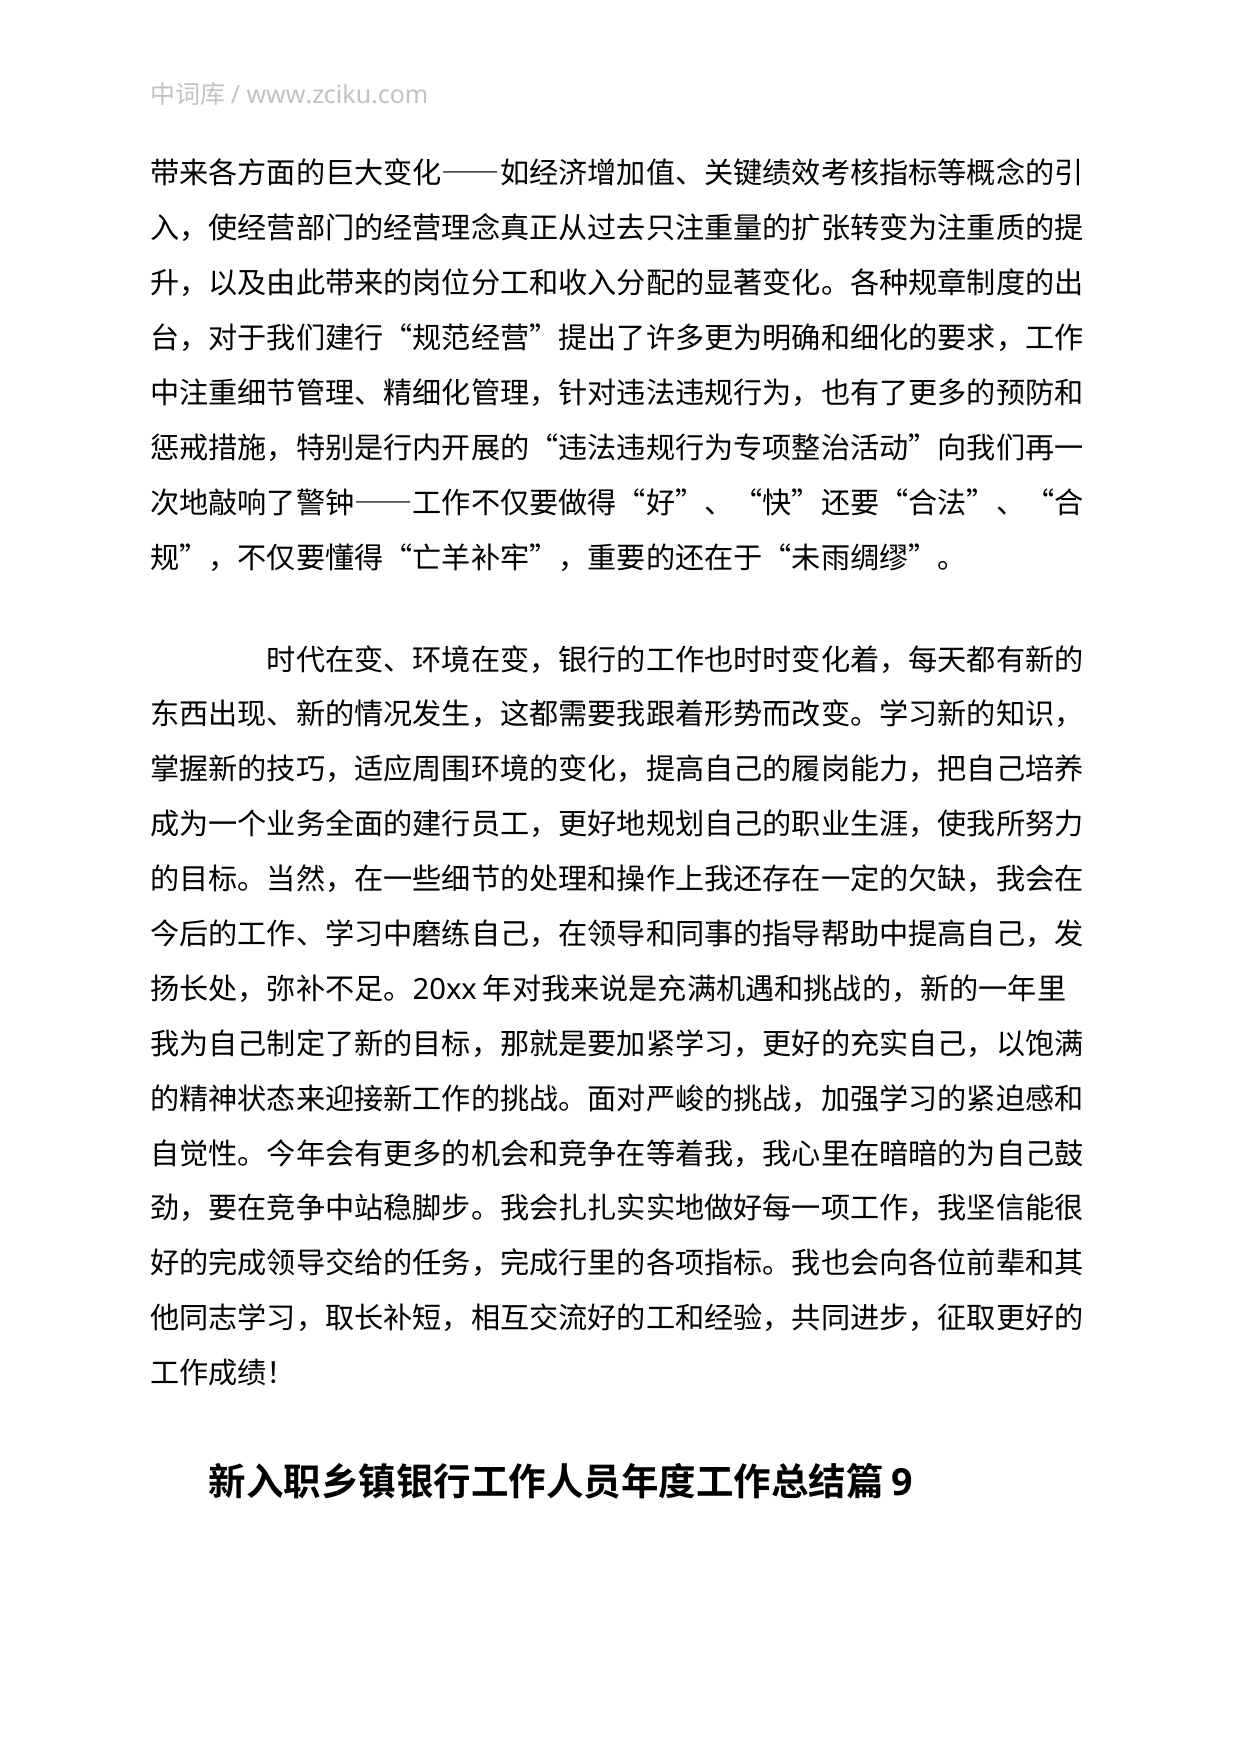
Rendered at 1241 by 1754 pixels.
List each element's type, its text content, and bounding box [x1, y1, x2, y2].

text 新入职乡镇银行工作人员年度工作总结篇9 [150, 1452, 1090, 1506]
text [150, 150, 1090, 577]
text 时代在变、环境在变，银行的工作也时时变化着，每天都有新的东西出现、新的情况发生，这都需要我跟着形势而改变。学习新的知识，掌握新的技巧，适应周围环境的变化，提高自己的履岗能力，把自己培养成为一个业务全面的建行员工，更好地规划自己的职业生涯，使我所努力的目标。当然，在一些细节的处理和操作上我还存在一定的欠缺，我会在今后的工作、学习中磨练自己，在领导和同事的指导帮助中提高自己，发扬长处，弥补不足。20xx年对我来说是充满机遇和挑战的，新的一年里我为自己制定了新的目标，那就是要加紧学习，更好的充实自己，以饱满的精神状态来迎接新工作的挑战。面对严峻的挑战，加强学习的紧迫感和自觉性。今年会有更多的机会和竞争在等着我，我心里在暗暗的为自己鼓劲，要在竞争中站稳脚步。我会扎扎实实地做好每一项工作，我坚信能很好的完成领导交给的任务，完成行里的各项指标。我也会向各位前辈和其他同志学习，取长补短，相互交流好的工和经验，共同进步，征取更好的工作成绩！ [150, 636, 1090, 1392]
